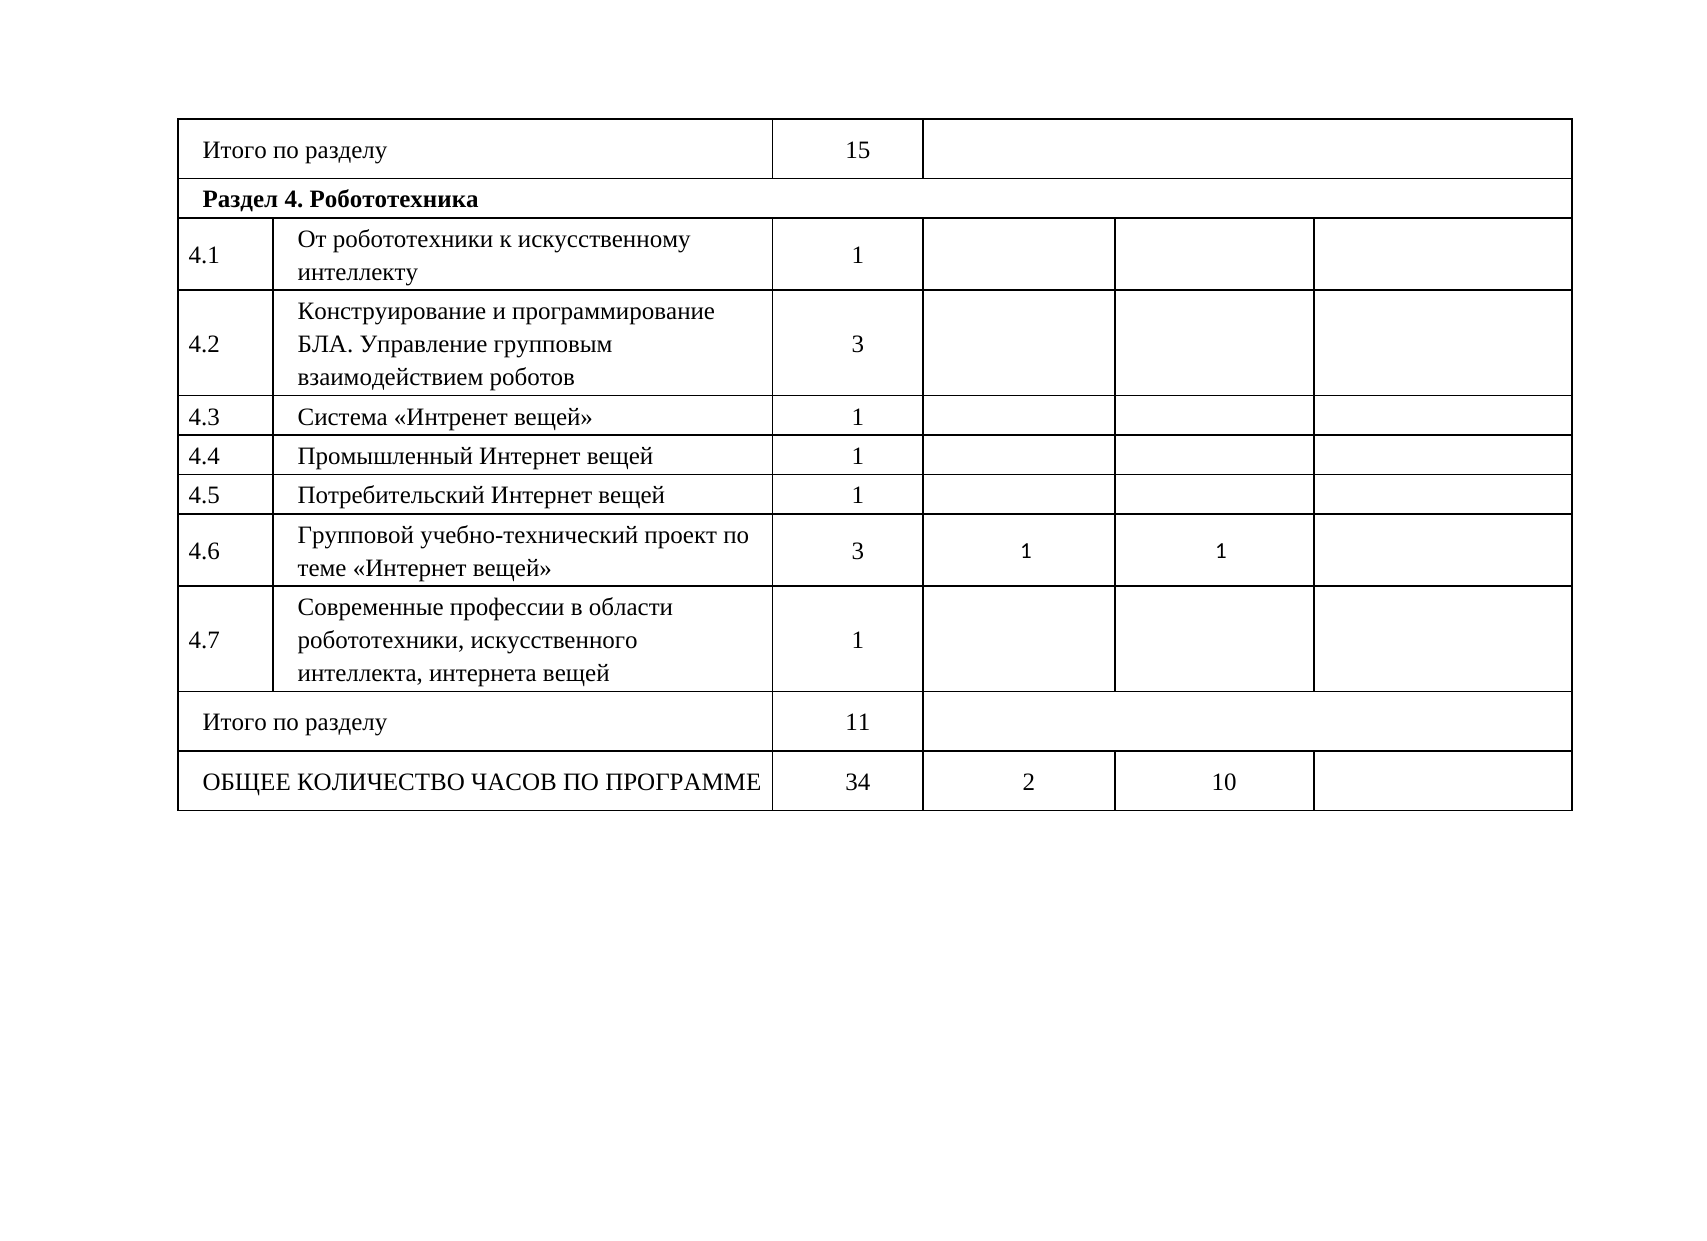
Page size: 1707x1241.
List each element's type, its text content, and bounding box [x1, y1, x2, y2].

table_cell 2 [924, 752, 1114, 810]
table_cell 34 [773, 752, 922, 810]
table_cell [1315, 515, 1571, 585]
table_cell [1116, 396, 1313, 434]
table_cell [1116, 587, 1313, 691]
table_cell [1315, 587, 1571, 691]
table_cell 1 [924, 515, 1114, 585]
table_cell 4.4 [179, 436, 272, 473]
table_cell [924, 396, 1114, 434]
table_cell Конструирование и программирование БЛА. Управление групповым взаимодействием роботов [274, 291, 772, 395]
table_cell Итого по разделу [179, 120, 772, 178]
table_cell 4.3 [179, 396, 272, 434]
table_cell Итого по разделу [179, 692, 772, 750]
table_cell 3 [773, 515, 922, 585]
table_cell [1116, 475, 1313, 513]
table_cell [924, 587, 1114, 691]
table_cell 10 [1116, 752, 1313, 810]
table_cell Современные профессии в области робототехники, искусственного интеллекта, интернета вещей [274, 587, 772, 691]
table_cell [1315, 475, 1571, 513]
table_cell [1315, 291, 1571, 395]
table_cell [924, 120, 1571, 178]
table_cell [924, 475, 1114, 513]
table_cell 1 [1116, 515, 1313, 585]
table_cell ОБЩЕЕ КОЛИЧЕСТВО ЧАСОВ ПО ПРОГРАММЕ [179, 752, 772, 810]
table_cell 3 [773, 291, 922, 395]
table_cell Групповой учебно-технический проект по теме «Интернет вещей» [274, 515, 772, 585]
table_cell [1116, 291, 1313, 395]
table_cell 4.6 [179, 515, 272, 585]
table_cell 1 [773, 436, 922, 473]
table_cell Система «Интренет вещей» [274, 396, 772, 434]
table_cell [1315, 752, 1571, 810]
table_cell [1315, 436, 1571, 473]
table_cell 15 [773, 120, 922, 178]
table_cell Промышленный Интернет вещей [274, 436, 772, 473]
table_cell 1 [773, 219, 922, 289]
table_cell 1 [773, 475, 922, 513]
table_cell 11 [773, 692, 922, 750]
table_cell [924, 291, 1114, 395]
table_cell Раздел 4. Робототехника [179, 179, 1571, 217]
table_cell [1315, 219, 1571, 289]
table_cell 1 [773, 587, 922, 691]
table_cell 1 [773, 396, 922, 434]
table_cell [1315, 396, 1571, 434]
table_cell 4.2 [179, 291, 272, 395]
table_cell [924, 436, 1114, 473]
table_cell 4.5 [179, 475, 272, 513]
table_cell Потребительский Интернет вещей [274, 475, 772, 513]
table_cell [924, 219, 1114, 289]
table_cell [924, 692, 1571, 750]
table_cell 4.7 [179, 587, 272, 691]
table_cell [1116, 436, 1313, 473]
table_cell [1116, 219, 1313, 289]
table_cell 4.1 [179, 219, 272, 289]
table_cell От робототехники к искусственному интеллекту [274, 219, 772, 289]
